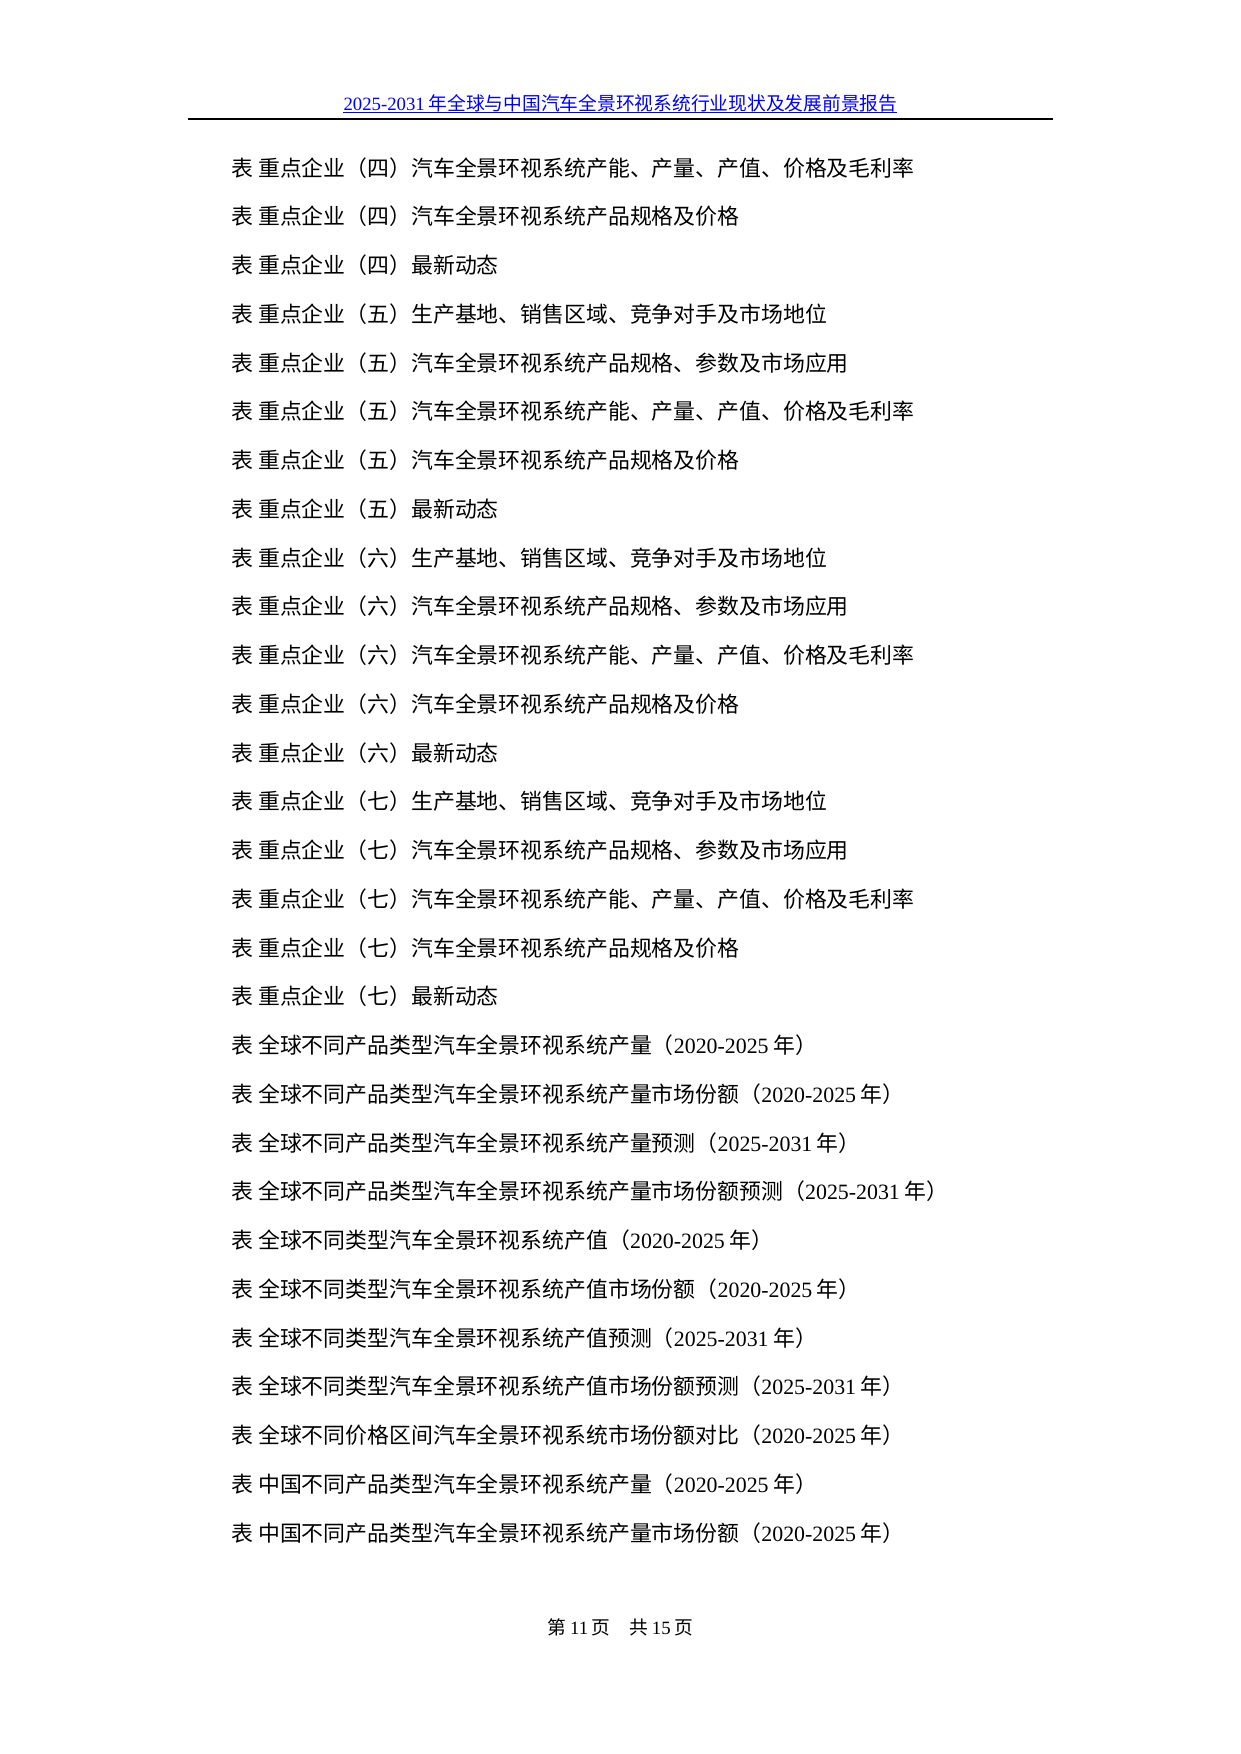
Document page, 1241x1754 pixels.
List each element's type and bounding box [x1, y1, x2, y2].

text [187, 150, 1053, 1548]
